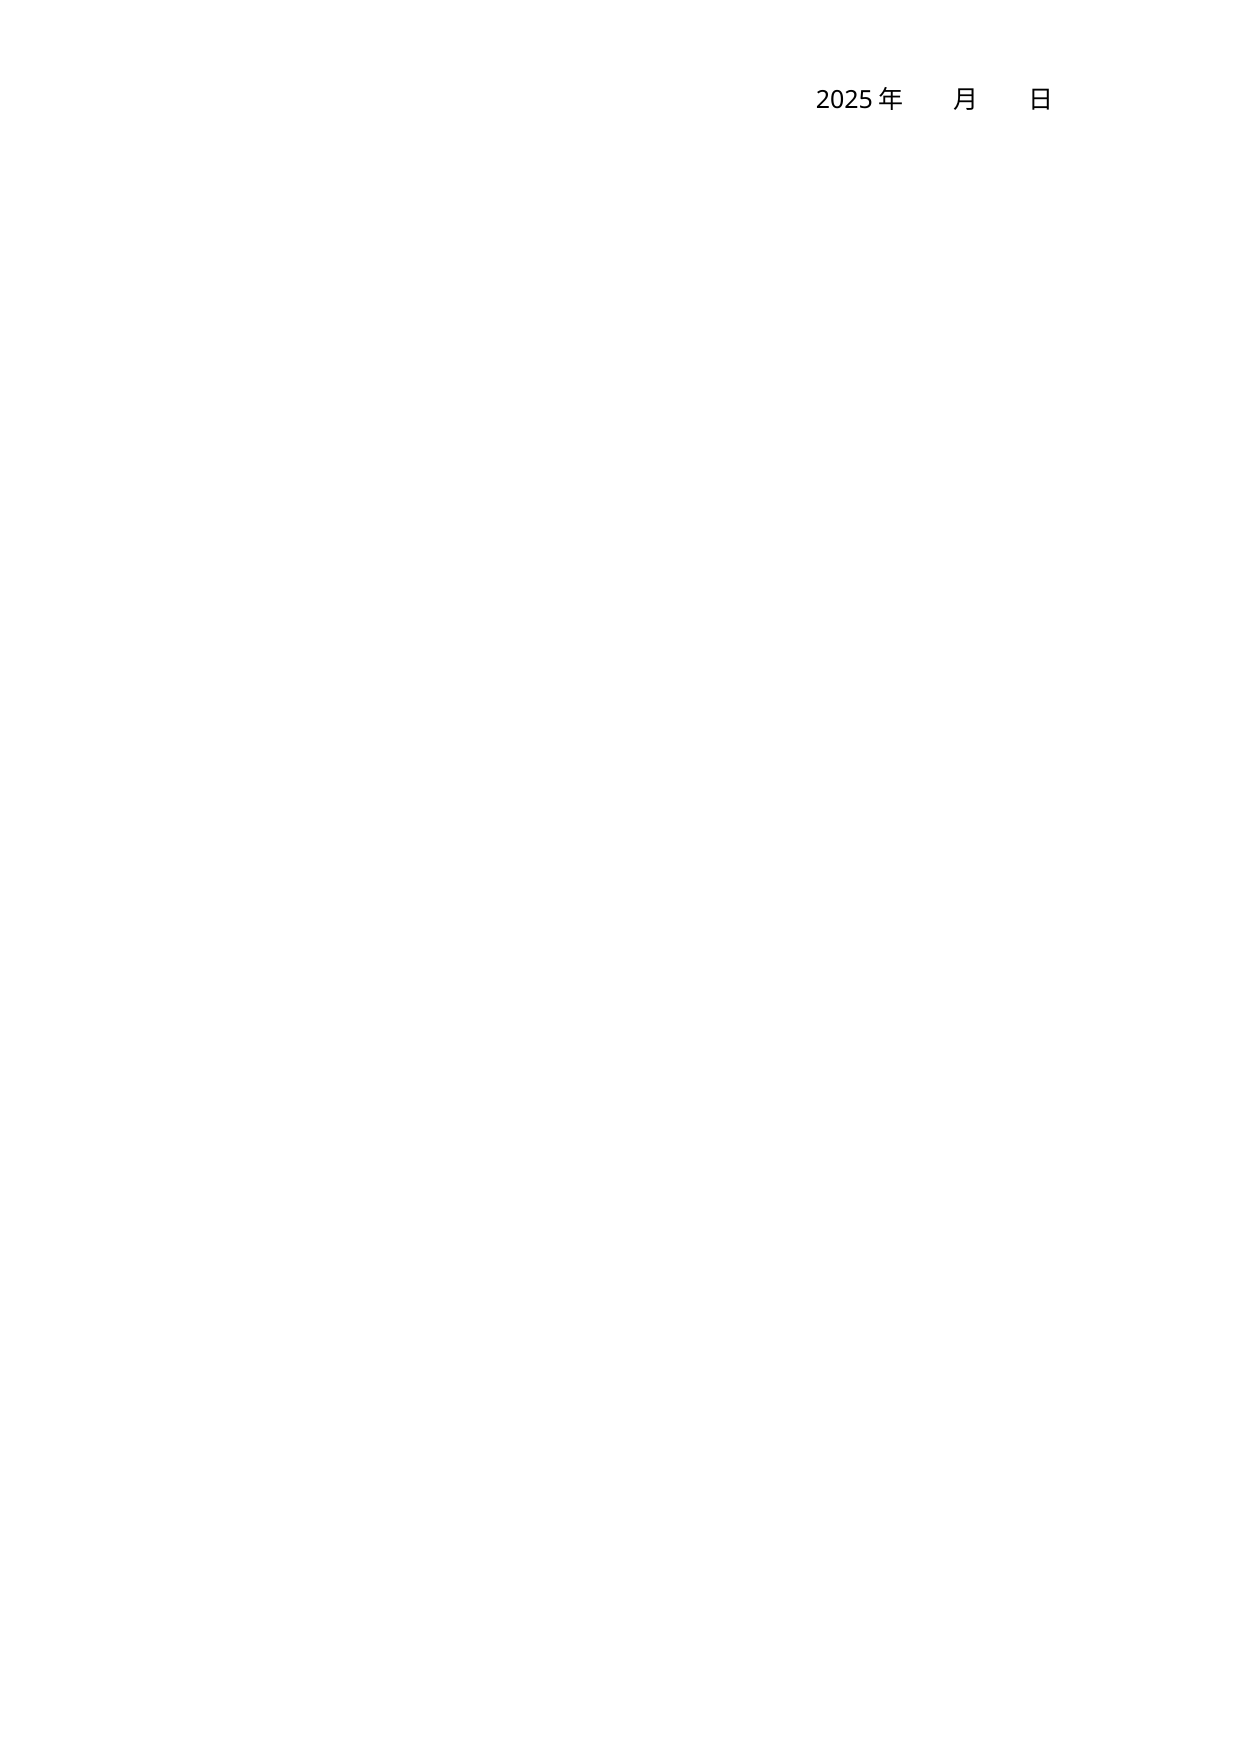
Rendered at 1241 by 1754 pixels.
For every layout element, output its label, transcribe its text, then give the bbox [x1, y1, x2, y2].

text 2025年 月 日 [187, 79, 1053, 116]
